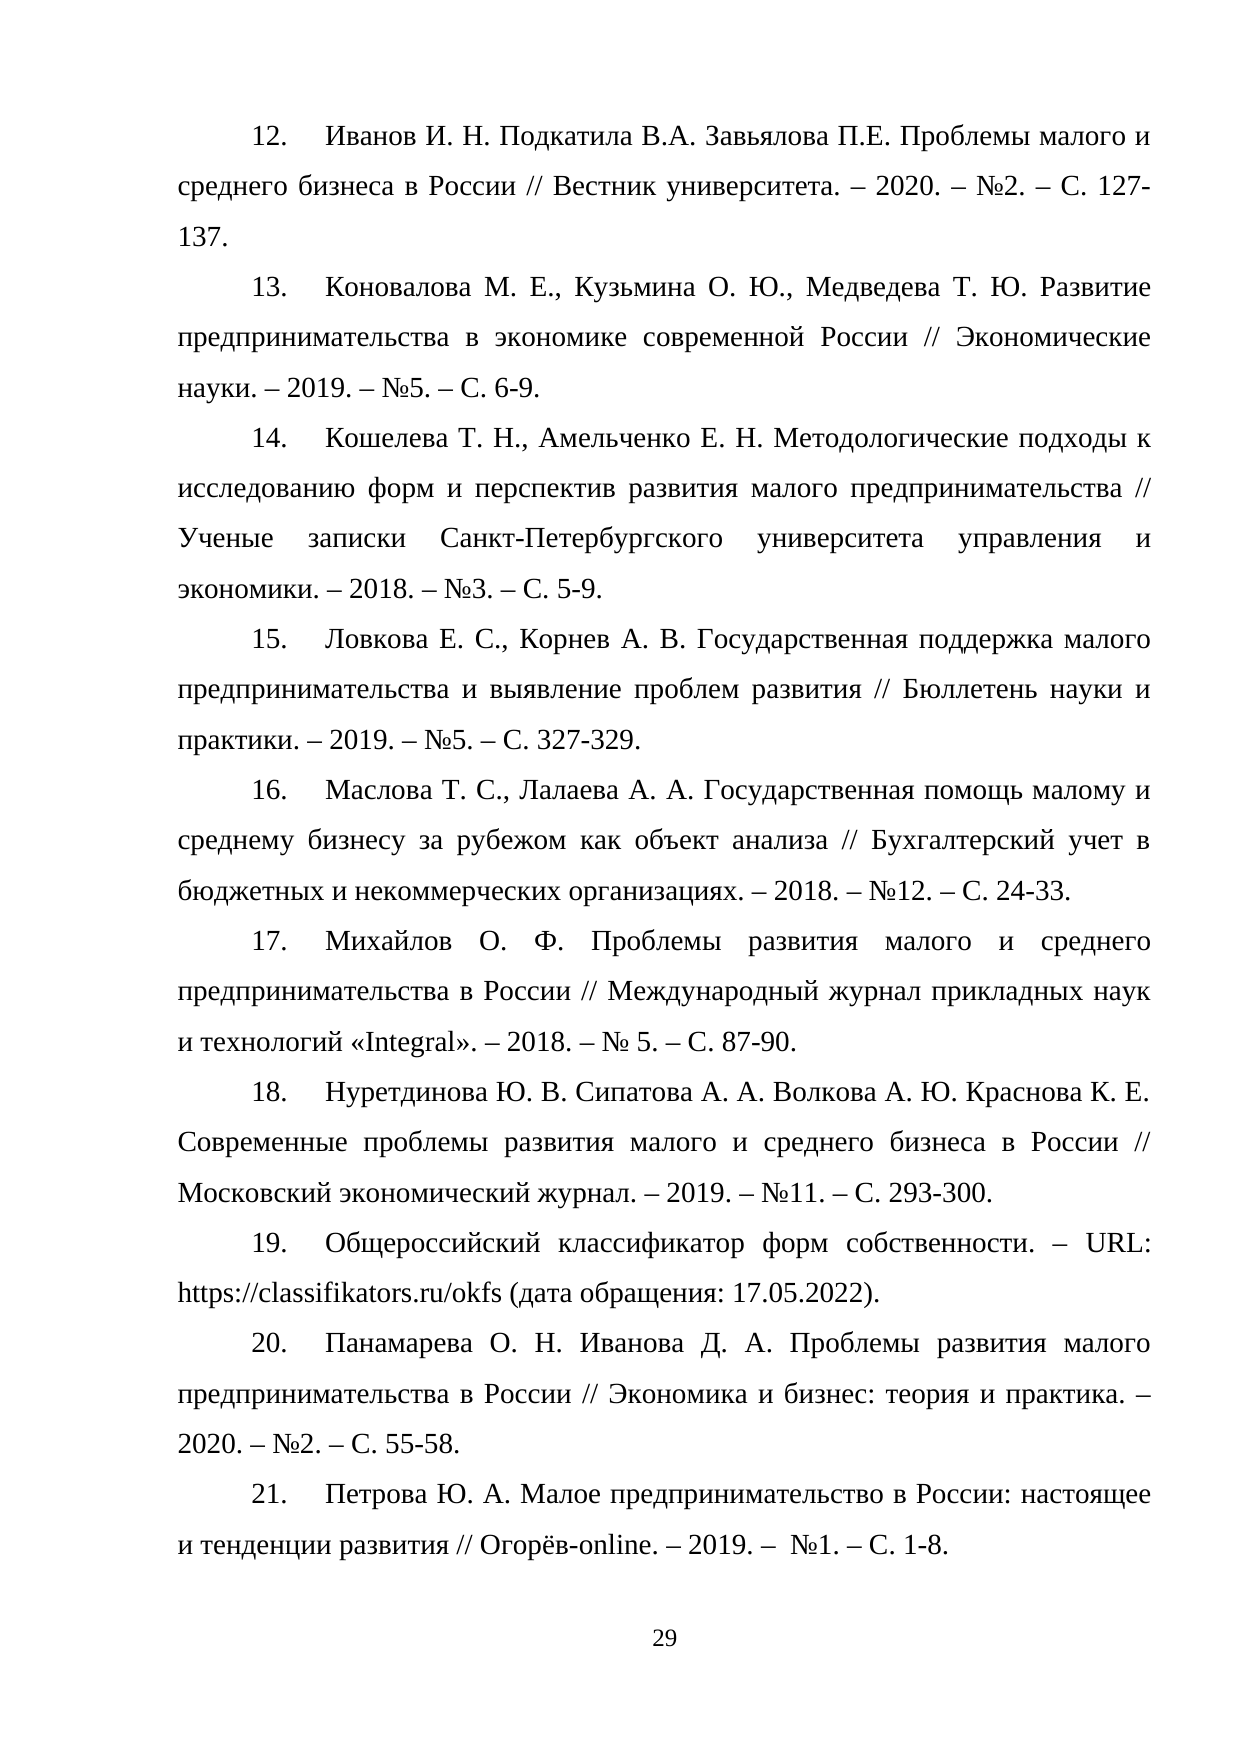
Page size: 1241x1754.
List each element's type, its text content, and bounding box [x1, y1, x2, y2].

list Нуретдинова Ю. В. Сипатова А. А. Волкова А. Ю. Краснова К. Е. Современные проблемы развития малого и среднего бизнеса в России // Московский экономический журнал. – 2019. – №11. – С. 293-300. [177, 1074, 1152, 1208]
list Коновалова М. Е., Кузьмина О. Ю., Медведева Т. Ю. Развитие предпринимательства в экономике современной России // Экономические науки. – 2019. – №5. – С. 6-9. [177, 269, 1152, 403]
list Петрова Ю. А. Малое предпринимательство в России: настоящее и тенденции развития // Огорёв-online. – 2019. – №1. – С. 1-8. [177, 1477, 1152, 1560]
list Маслова Т. С., Лалаева А. А. Государственная помощь малому и среднему бизнесу за рубежом как объект анализа // Бухгалтерский учет в бюджетных и некоммерческих организациях. – 2018. – №12. – С. 24-33. [177, 772, 1152, 906]
list Иванов И. Н. Подкатила В.А. Завьялова П.Е. Проблемы малого и среднего бизнеса в России // Вестник университета. – 2020. – №2. – С. 127-137. [177, 118, 1152, 252]
list Панамарева О. Н. Иванова Д. А. Проблемы развития малого предпринимательства в России // Экономика и бизнес: теория и практика. – 2020. – №2. – С. 55-58. [177, 1326, 1152, 1460]
list Михайлов О. Ф. Проблемы развития малого и среднего предпринимательства в России // Международный журнал прикладных наук и технологий «Integral». – 2018. – № 5. – С. 87-90. [177, 923, 1152, 1057]
list Кошелева Т. Н., Амельченко Е. Н. Методологические подходы к исследованию форм и перспектив развития малого предпринимательства // Ученые записки Санкт-Петербургского университета управления и экономики. – 2018. – №3. – С. 5-9. [177, 420, 1152, 604]
list Общероссийский классификатор форм собственности. – URL: https://classifikators.ru/okfs (дата обращения: 17.05.2022). [177, 1225, 1152, 1309]
list Ловкова Е. С., Корнев А. В. Государственная поддержка малого предпринимательства и выявление проблем развития // Бюллетень науки и практики. – 2019. – №5. – С. 327-329. [177, 621, 1152, 755]
